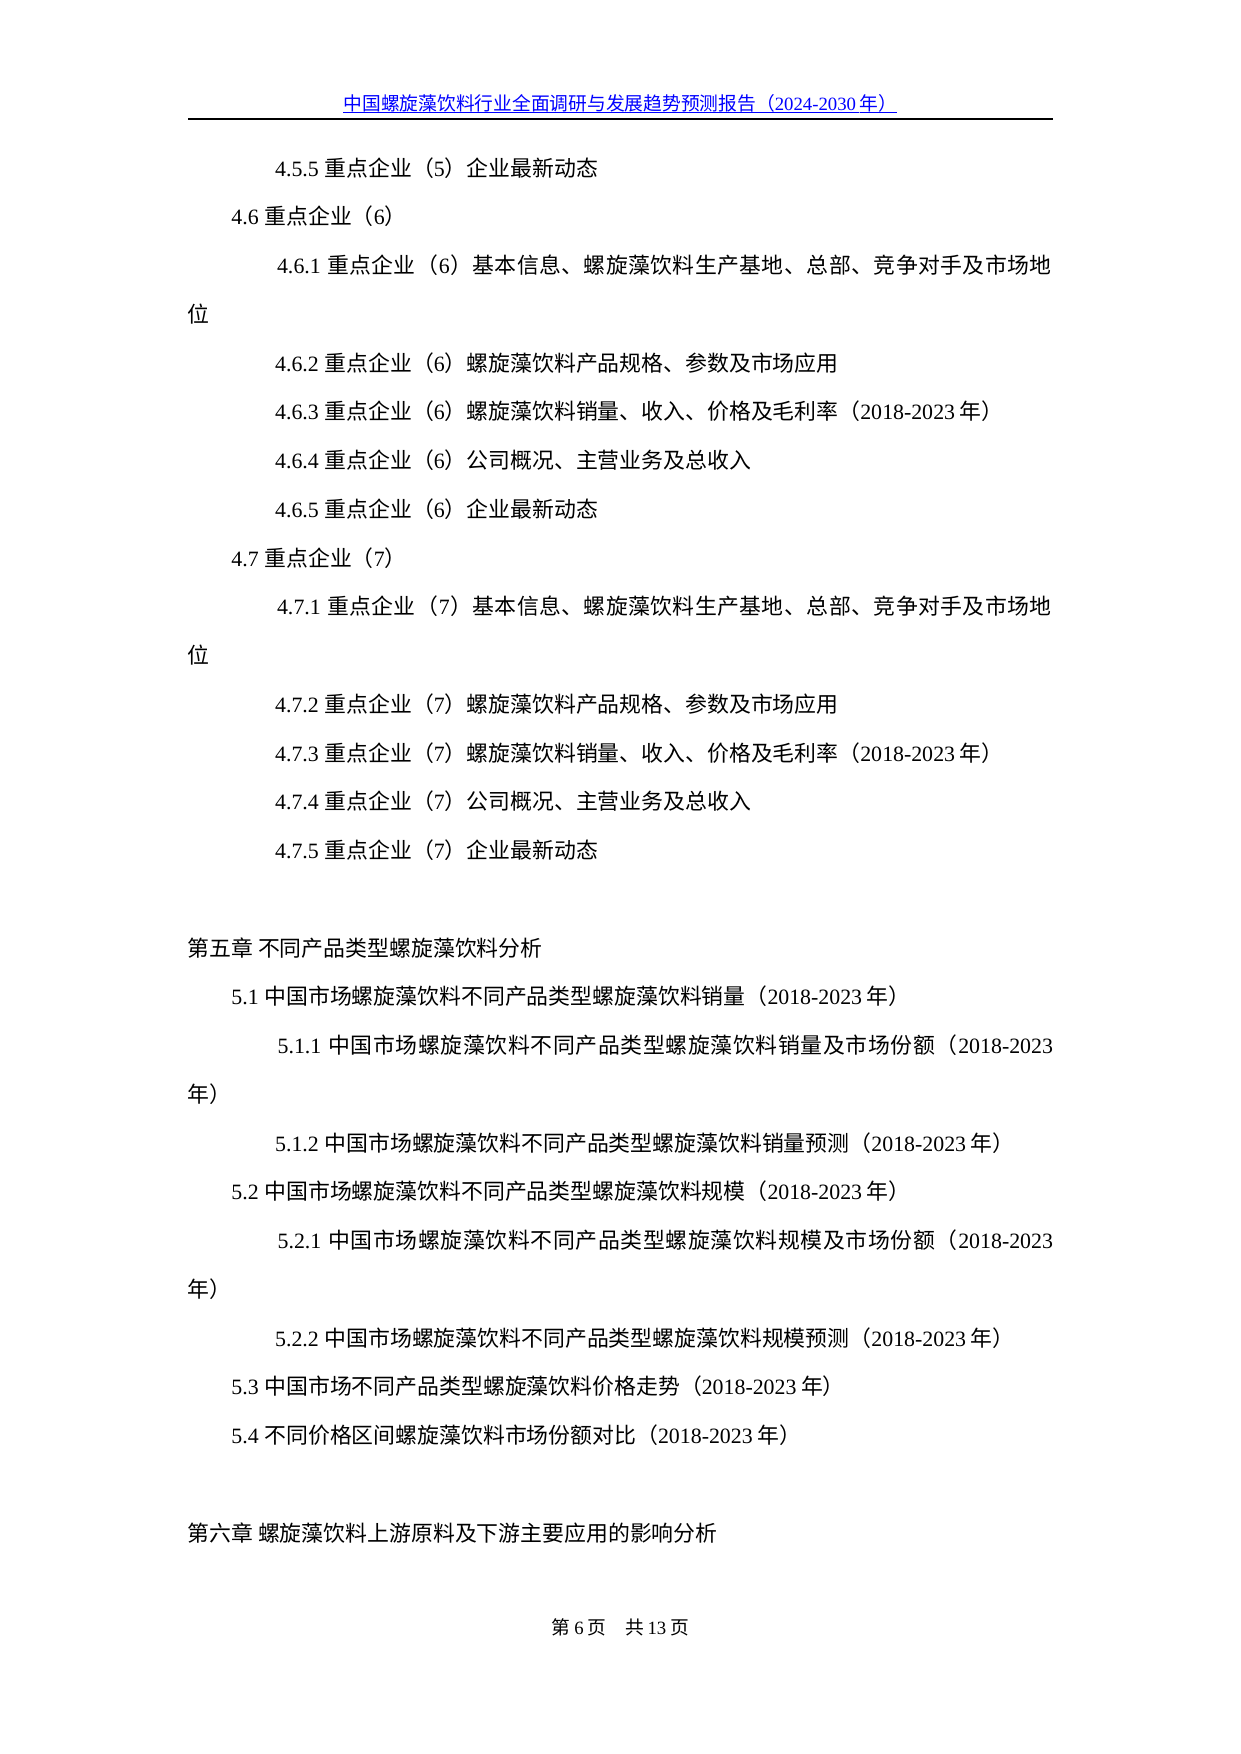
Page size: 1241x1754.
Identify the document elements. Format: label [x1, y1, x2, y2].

text [187, 150, 1053, 1548]
